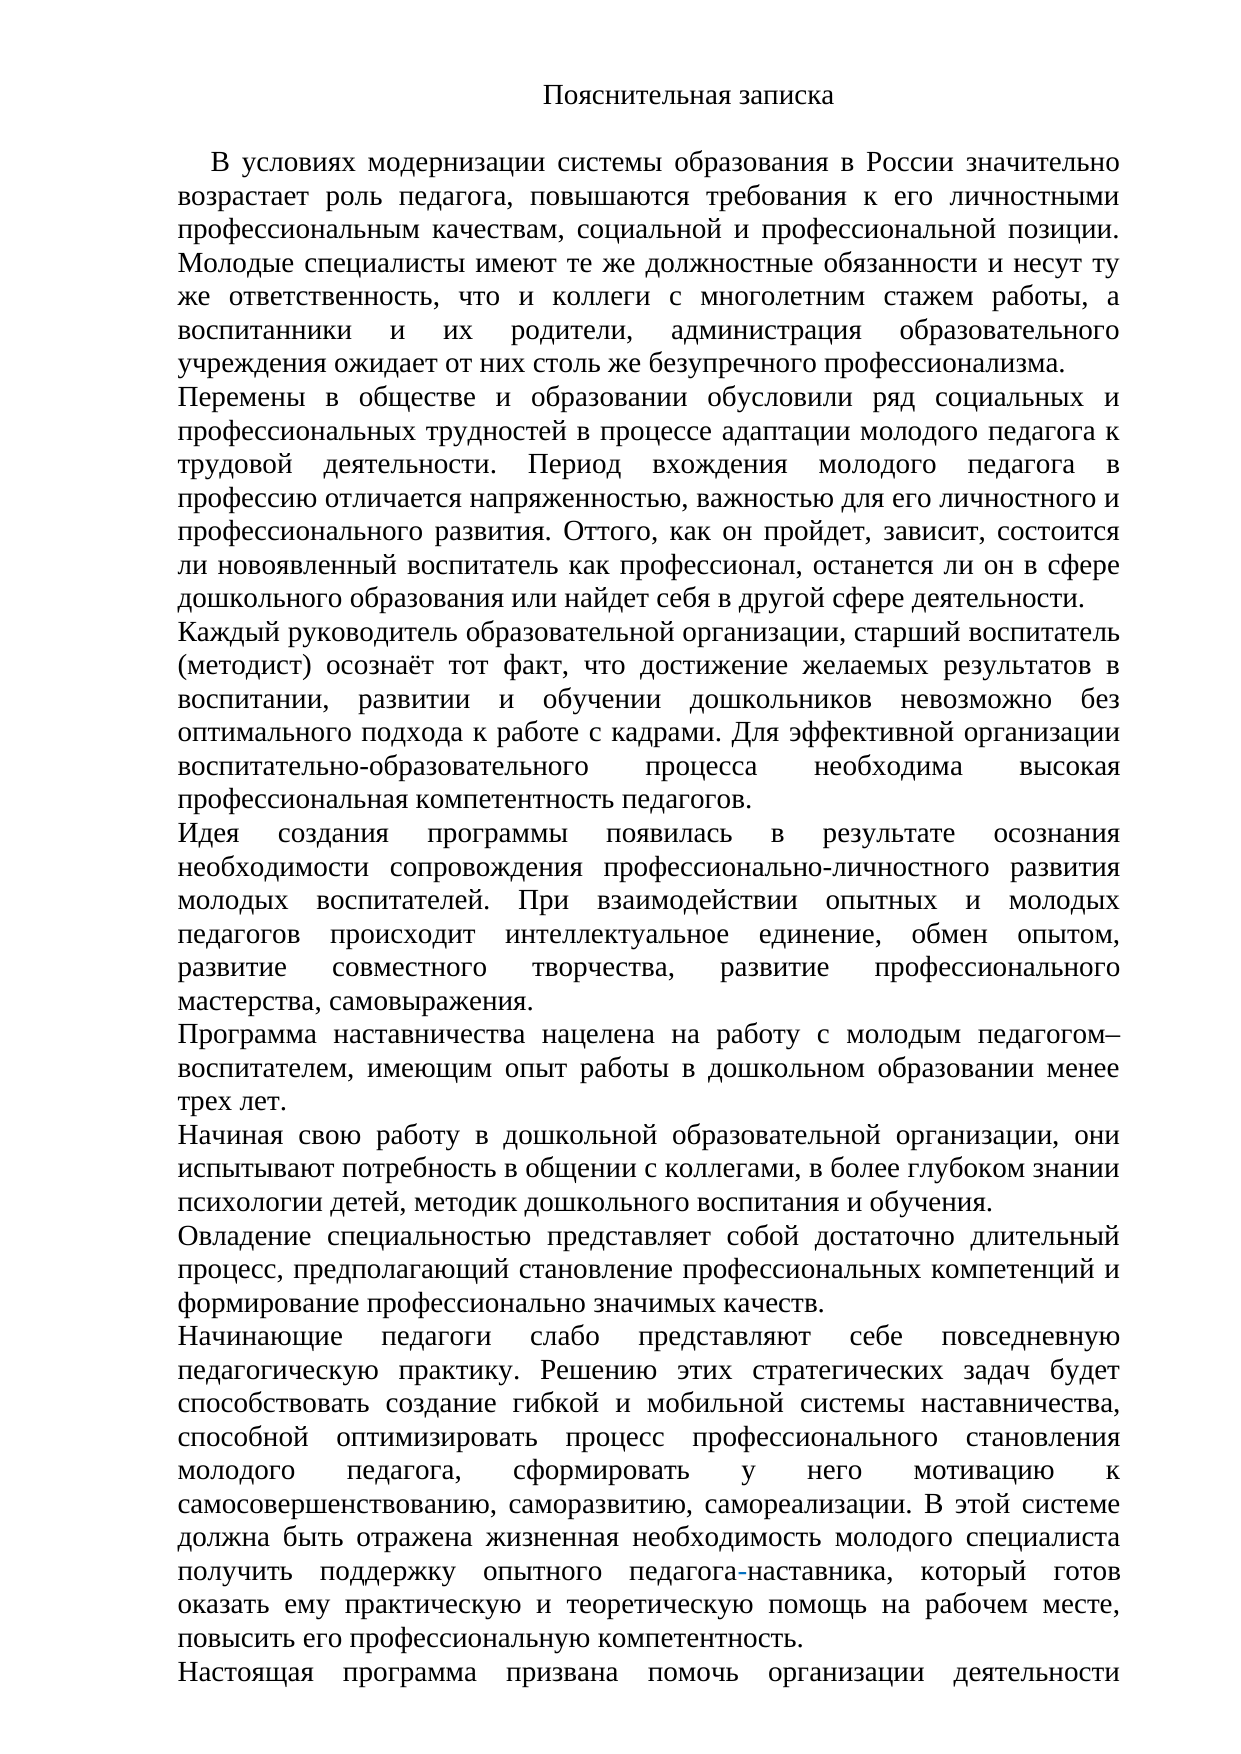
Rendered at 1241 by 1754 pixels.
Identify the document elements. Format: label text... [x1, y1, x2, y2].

text Каждый руководитель образовательной организации, старший воспитатель (методист) осознаёт тот факт, что достижение желаемых результатов в воспитании, развитии и обучении дошкольников невозможно без оптимального подхода к работе с кадрами. Для эффективной организации воспитательно-образовательного процесса необходима высокая профессиональная компетентность педагогов. [177, 614, 1121, 815]
text Овладение специальностью представляет собой достаточно длительный процесс, предполагающий становление профессиональных компетенций и формирование профессионально значимых качеств. [177, 1218, 1121, 1318]
text Перемены в обществе и образовании обусловили ряд социальных и профессиональных трудностей в процессе адаптации молодого педагога к трудовой деятельности. Период вхождения молодого педагога в профессию отличается напряженностью, важностью для его личностного и профессионального развития. Оттого, как он пройдет, зависит, состоится ли новоявленный воспитатель как профессионал, останется ли он в сфере дошкольного образования или найдет себя в другой сфере деятельности. [177, 379, 1121, 614]
text В условиях модернизации системы образования в России значительно возрастает роль педагога, повышаются требования к его личностными профессиональным качествам, социальной и профессиональной позиции. Молодые специалисты имеют те же должностные обязанности и несут ту же ответственность, что и коллеги с многолетним стажем работы, а воспитанники и их родители, администрация образовательного учреждения ожидает от них столь же безупречного профессионализма. [177, 144, 1120, 379]
text Начинающие педагоги слабо представляют себе повседневную педагогическую практику. Решению этих стратегических задач будет способствовать создание гибкой и мобильной системы наставничества, способной оптимизировать процесс профессионального становления молодого педагога, сформировать у него мотивацию к самосовершенствованию, саморазвитию, самореализации. В этой системе должна быть отражена жизненная необходимость молодого специалиста получить поддержку опытного педагога-наставника, который готов оказать ему практическую и теоретическую помощь на рабочем месте, повысить его профессиональную компетентность. [177, 1318, 1121, 1654]
text Идея создания программы появилась в результате осознания необходимости сопровождения профессионально-личностного развития молодых воспитателей. При взаимодействии опытных и молодых педагогов происходит интеллектуальное единение, обмен опытом, развитие совместного творчества, развитие профессионального мастерства, самовыражения. [177, 815, 1121, 1016]
text Пояснительная записка [183, 77, 1194, 111]
text Начиная свою работу в дошкольной образовательной организации, они испытывают потребность в общении с коллегами, в более глубоком знании психологии детей, методик дошкольного воспитания и обучения. [177, 1117, 1121, 1218]
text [177, 1654, 1120, 1687]
text Программа наставничества нацелена на работу с молодым педагогом–воспитателем, имеющим опыт работы в дошкольном образовании менее трех лет. [177, 1016, 1121, 1117]
